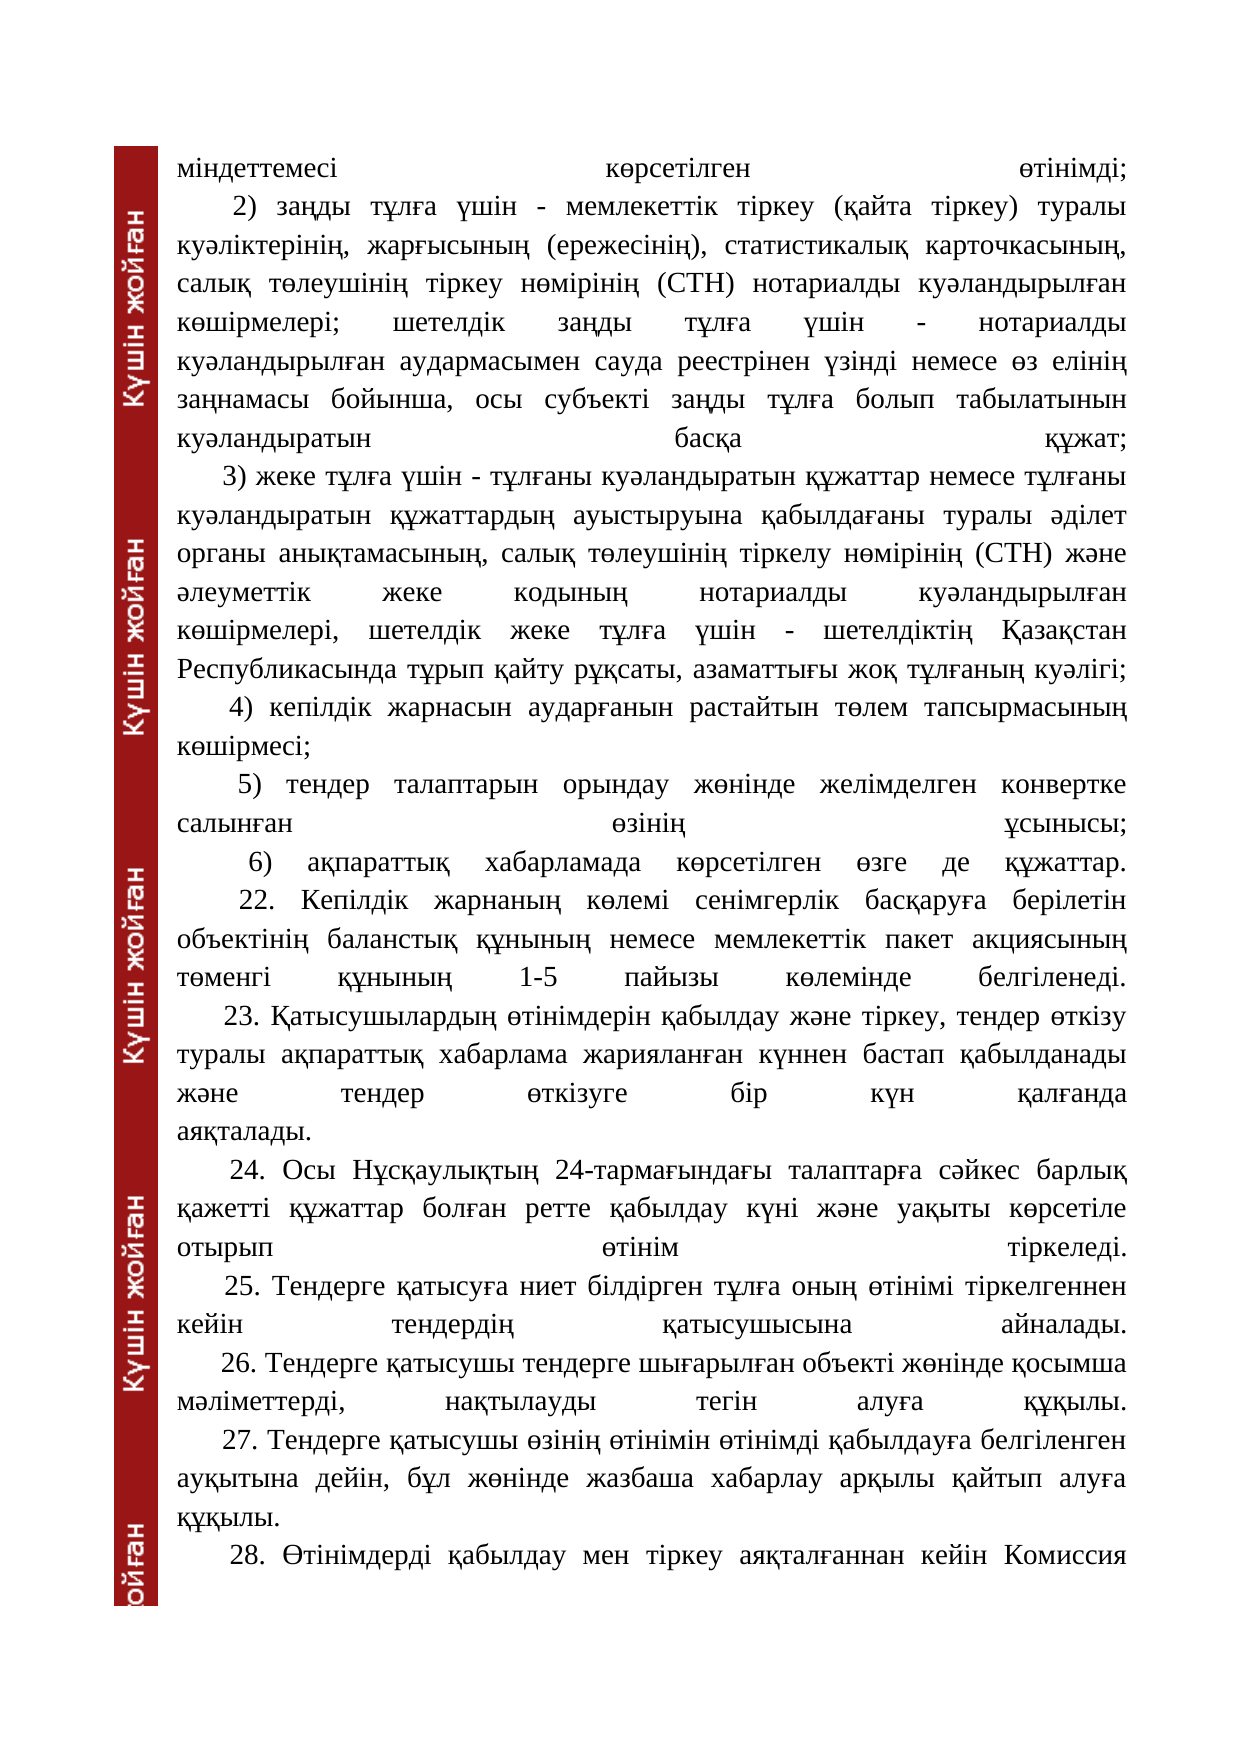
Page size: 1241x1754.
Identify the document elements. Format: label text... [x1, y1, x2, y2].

picture [114, 1571, 158, 1606]
picture [114, 146, 158, 150]
